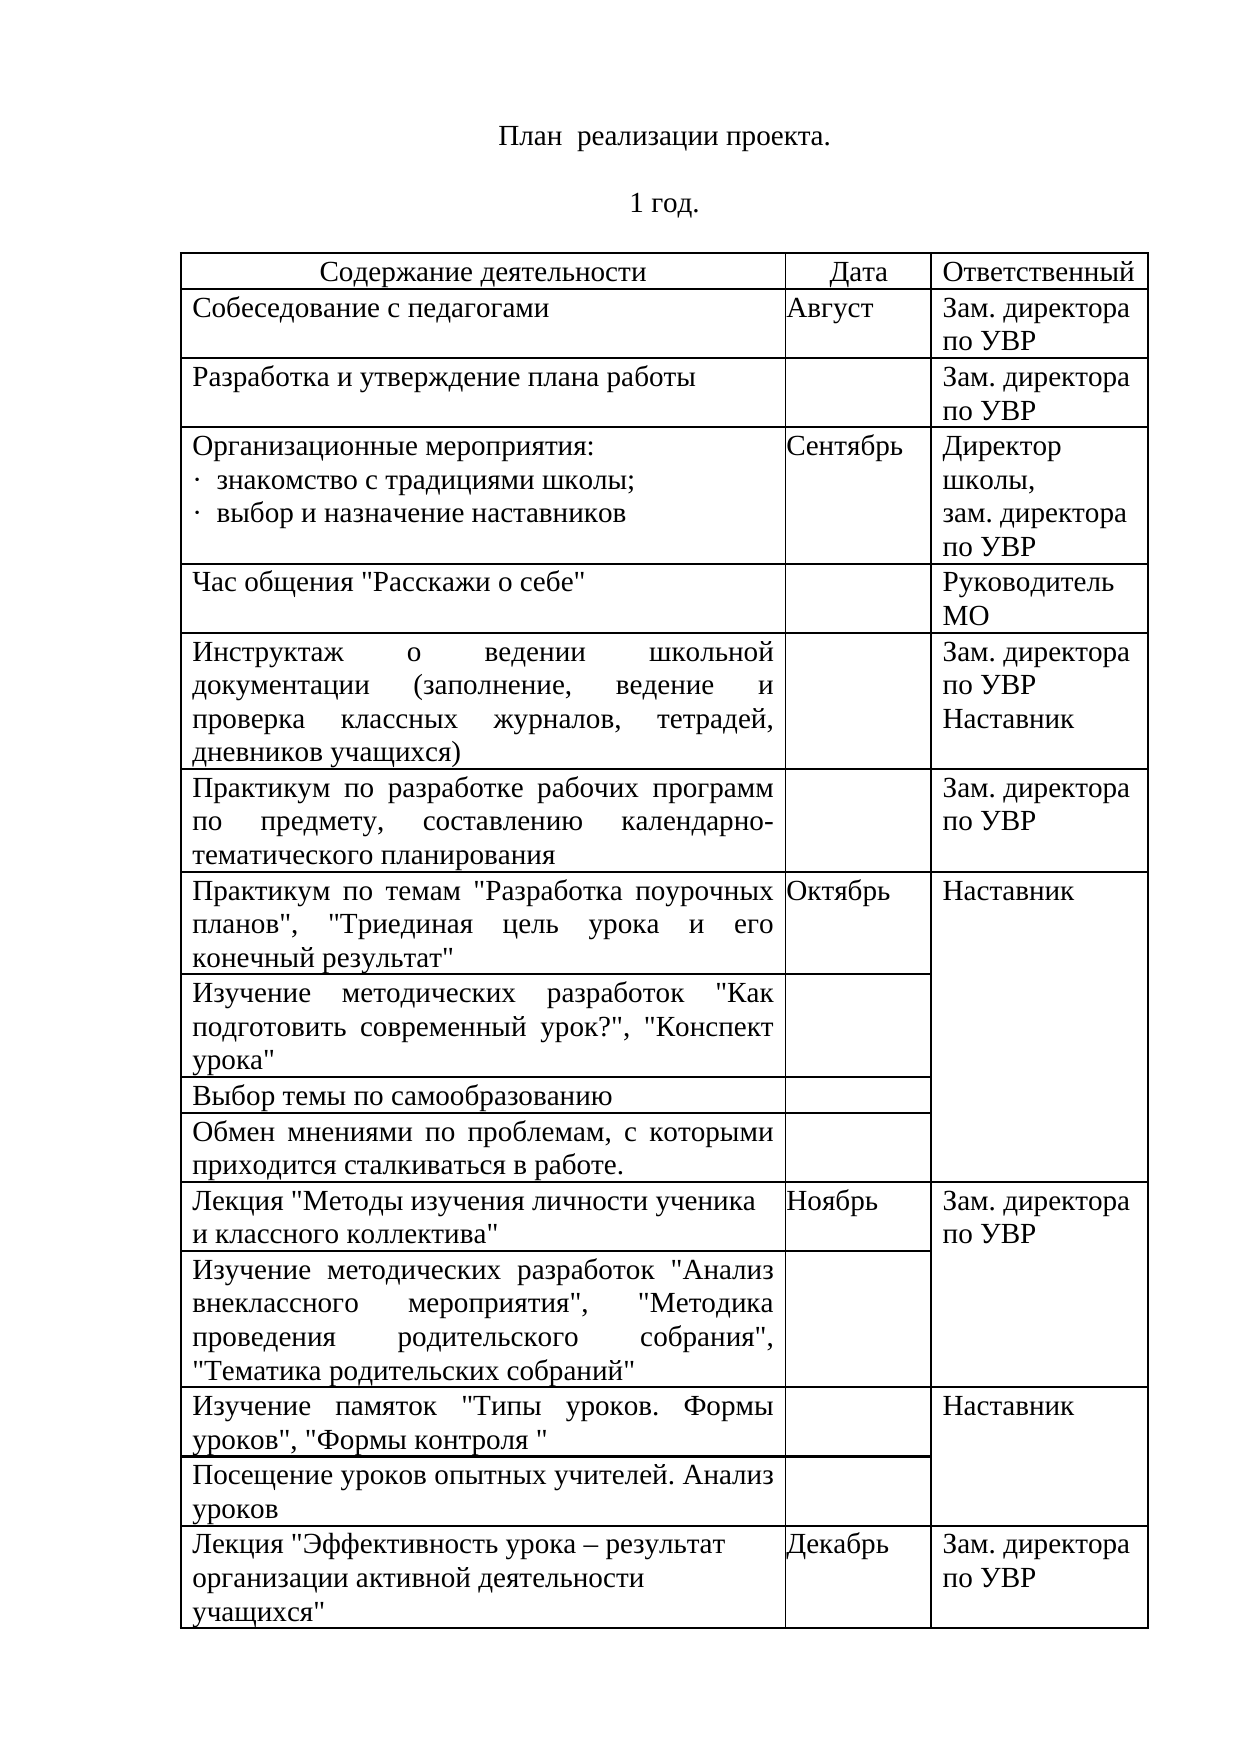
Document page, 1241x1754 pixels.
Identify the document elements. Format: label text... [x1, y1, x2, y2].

table_cell Наставник [932, 873, 1147, 1181]
table_cell [786, 565, 930, 632]
table_cell Зам. директора по УВР [932, 1527, 1147, 1627]
table_cell Наставник [932, 1388, 1147, 1524]
table_cell Практикум по темам "Разработка поурочных планов", "Триединая цель урока и его конечный результат" [182, 873, 785, 973]
table_cell Изучение методических разработок "Анализ внеклассного мероприятия", "Методика проведения родительского собрания", "Тематика родительских собраний" [182, 1252, 785, 1386]
text 1 год. [177, 185, 1152, 219]
table_cell Выбор темы по самообразованию [182, 1078, 785, 1112]
table_cell Лекция "Эффективность урока – результат организации активной деятельности учащихся" [182, 1527, 785, 1627]
table_cell Зам. директора по УВР [932, 290, 1147, 357]
table_cell Зам. директора по УВР [932, 1183, 1147, 1386]
table_cell Инструктаж о ведении школьной документации (заполнение, ведение и проверка классных журналов, тетрадей, дневников учащихся) [182, 634, 785, 768]
table_cell Зам. директора по УВР [932, 770, 1147, 871]
table_cell Зам. директора по УВР Наставник [932, 634, 1147, 768]
table_cell Декабрь [786, 1527, 930, 1627]
table_cell Зам. директора по УВР [932, 359, 1147, 426]
table_header Ответственный [932, 254, 1147, 288]
table_cell Разработка и утверждение плана работы [182, 359, 785, 426]
table_cell Руководитель МО [932, 565, 1147, 632]
table_cell Изучение методических разработок "Как подготовить современный урок?", "Конспект урока" [182, 975, 785, 1076]
table_cell Обмен мнениями по проблемам, с которыми приходится сталкиваться в работе. [182, 1114, 785, 1181]
table_cell Сентябрь [786, 428, 930, 562]
table_cell [786, 359, 930, 426]
table_cell [786, 770, 930, 871]
table_cell [786, 1114, 930, 1181]
table_cell Изучение памяток "Типы уроков. Формы уроков", "Формы контроля " [182, 1388, 785, 1455]
table_cell [786, 1388, 930, 1455]
table_cell [786, 634, 930, 768]
table_cell Посещение уроков опытных учителей. Анализ уроков [182, 1458, 785, 1524]
table_cell Организационные мероприятия: · знакомство с традициями школы; · выбор и назначение наставников [182, 428, 785, 562]
table_header Дата [786, 254, 930, 288]
table_cell [786, 1078, 930, 1112]
table_cell Директор школы, зам. директора по УВР [932, 428, 1147, 562]
table_cell Октябрь [786, 873, 930, 973]
table_cell Лекция "Методы изучения личности ученика и классного коллектива" [182, 1183, 785, 1250]
table_cell Практикум по разработке рабочих программ по предмету, составлению календарно-тематического планирования [182, 770, 785, 871]
text План реализации проекта. [177, 118, 1152, 152]
table_cell [786, 1458, 930, 1524]
table_header Содержание деятельности [182, 254, 785, 288]
table_cell Час общения "Расскажи о себе" [182, 565, 785, 632]
table_cell Август [786, 290, 930, 357]
table_cell [786, 975, 930, 1076]
table_cell Собеседование с педагогами [182, 290, 785, 357]
table_cell [786, 1252, 930, 1386]
table_cell Ноябрь [786, 1183, 930, 1250]
